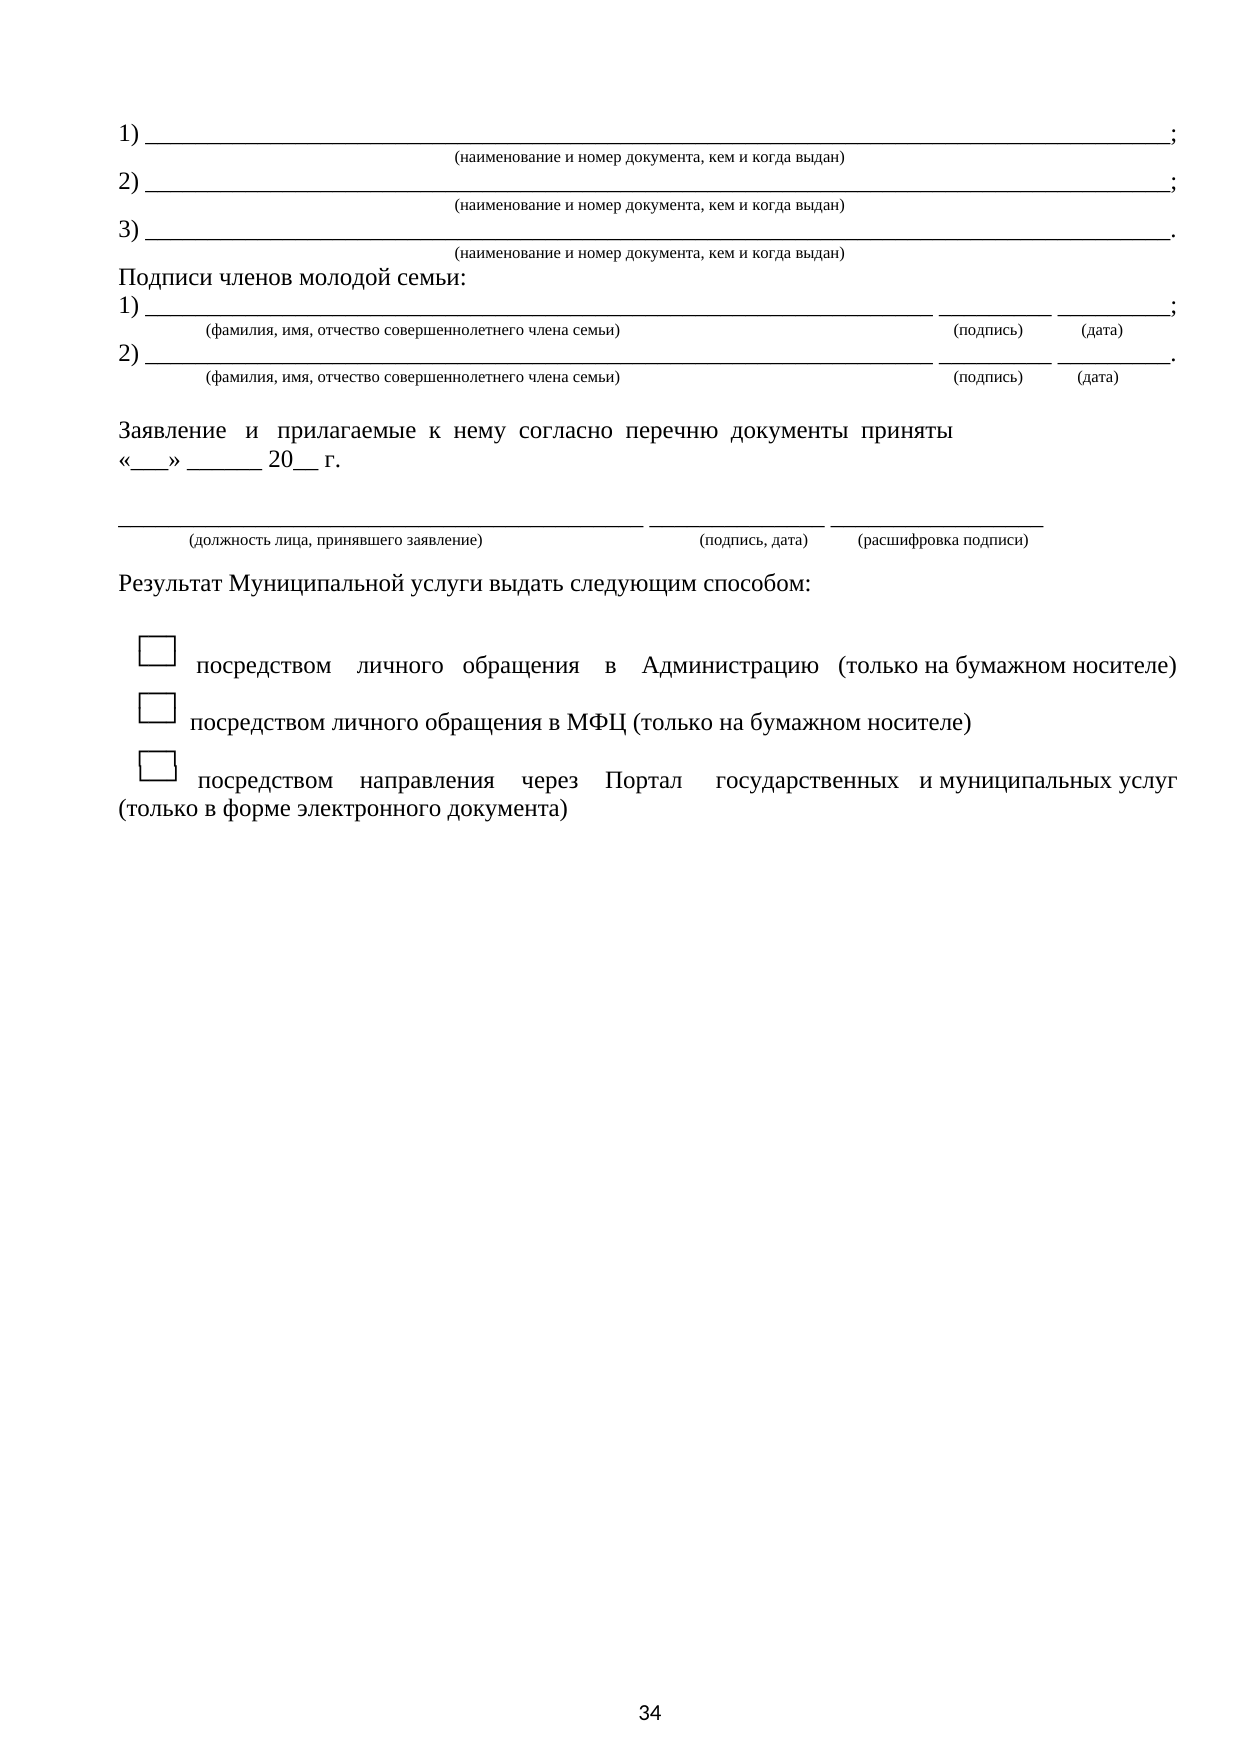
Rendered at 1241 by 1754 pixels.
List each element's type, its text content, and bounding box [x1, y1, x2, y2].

text (наименование и номер документа, кем и когда выдан) [118, 195, 1181, 214]
text (наименование и номер документа, кем и когда выдан) [118, 147, 1181, 166]
text └─┘ посредством направления через Портал государственных и муниципальных услуг (только в форме электронного документа) [118, 765, 1181, 822]
text (фамилия, имя, отчество совершеннолетнего члена семьи) (подпись) (дата) [118, 367, 1181, 386]
text 1) _______________________________________________________________ _________ _________; [118, 291, 1181, 319]
text Подписи членов молодой семьи: [118, 262, 1181, 291]
text └─┘ посредством личного обращения в МФЦ (только на бумажном носителе) [118, 707, 1181, 736]
text (фамилия, имя, отчество совершеннолетнего члена семьи) (подпись) (дата) [118, 319, 1181, 338]
text ┌─┐ [118, 736, 1181, 765]
text __________________________________________ ______________ _________________ [118, 501, 1181, 530]
text (наименование и номер документа, кем и когда выдан) [118, 243, 1181, 262]
text Заявление и прилагаемые к нему согласно перечню документы приняты [118, 415, 1181, 444]
text 3) __________________________________________________________________________________. [118, 214, 1181, 243]
text 1) __________________________________________________________________________________; [118, 118, 1181, 147]
text ┌─┐ [118, 621, 1181, 650]
text «___» ______ 20__ г. [118, 444, 1181, 473]
text 2) _______________________________________________________________ _________ _________. [118, 338, 1181, 367]
text └─┘ посредством личного обращения в Администрацию (только на бумажном носителе) [118, 650, 1181, 678]
text ┌─┐ [118, 678, 1181, 707]
text (должность лица, принявшего заявление) (подпись, дата) (расшифровка подписи) [118, 530, 1181, 549]
text 2) __________________________________________________________________________________; [118, 166, 1181, 195]
text Результат Муниципальной услуги выдать следующим способом: [118, 568, 1181, 597]
